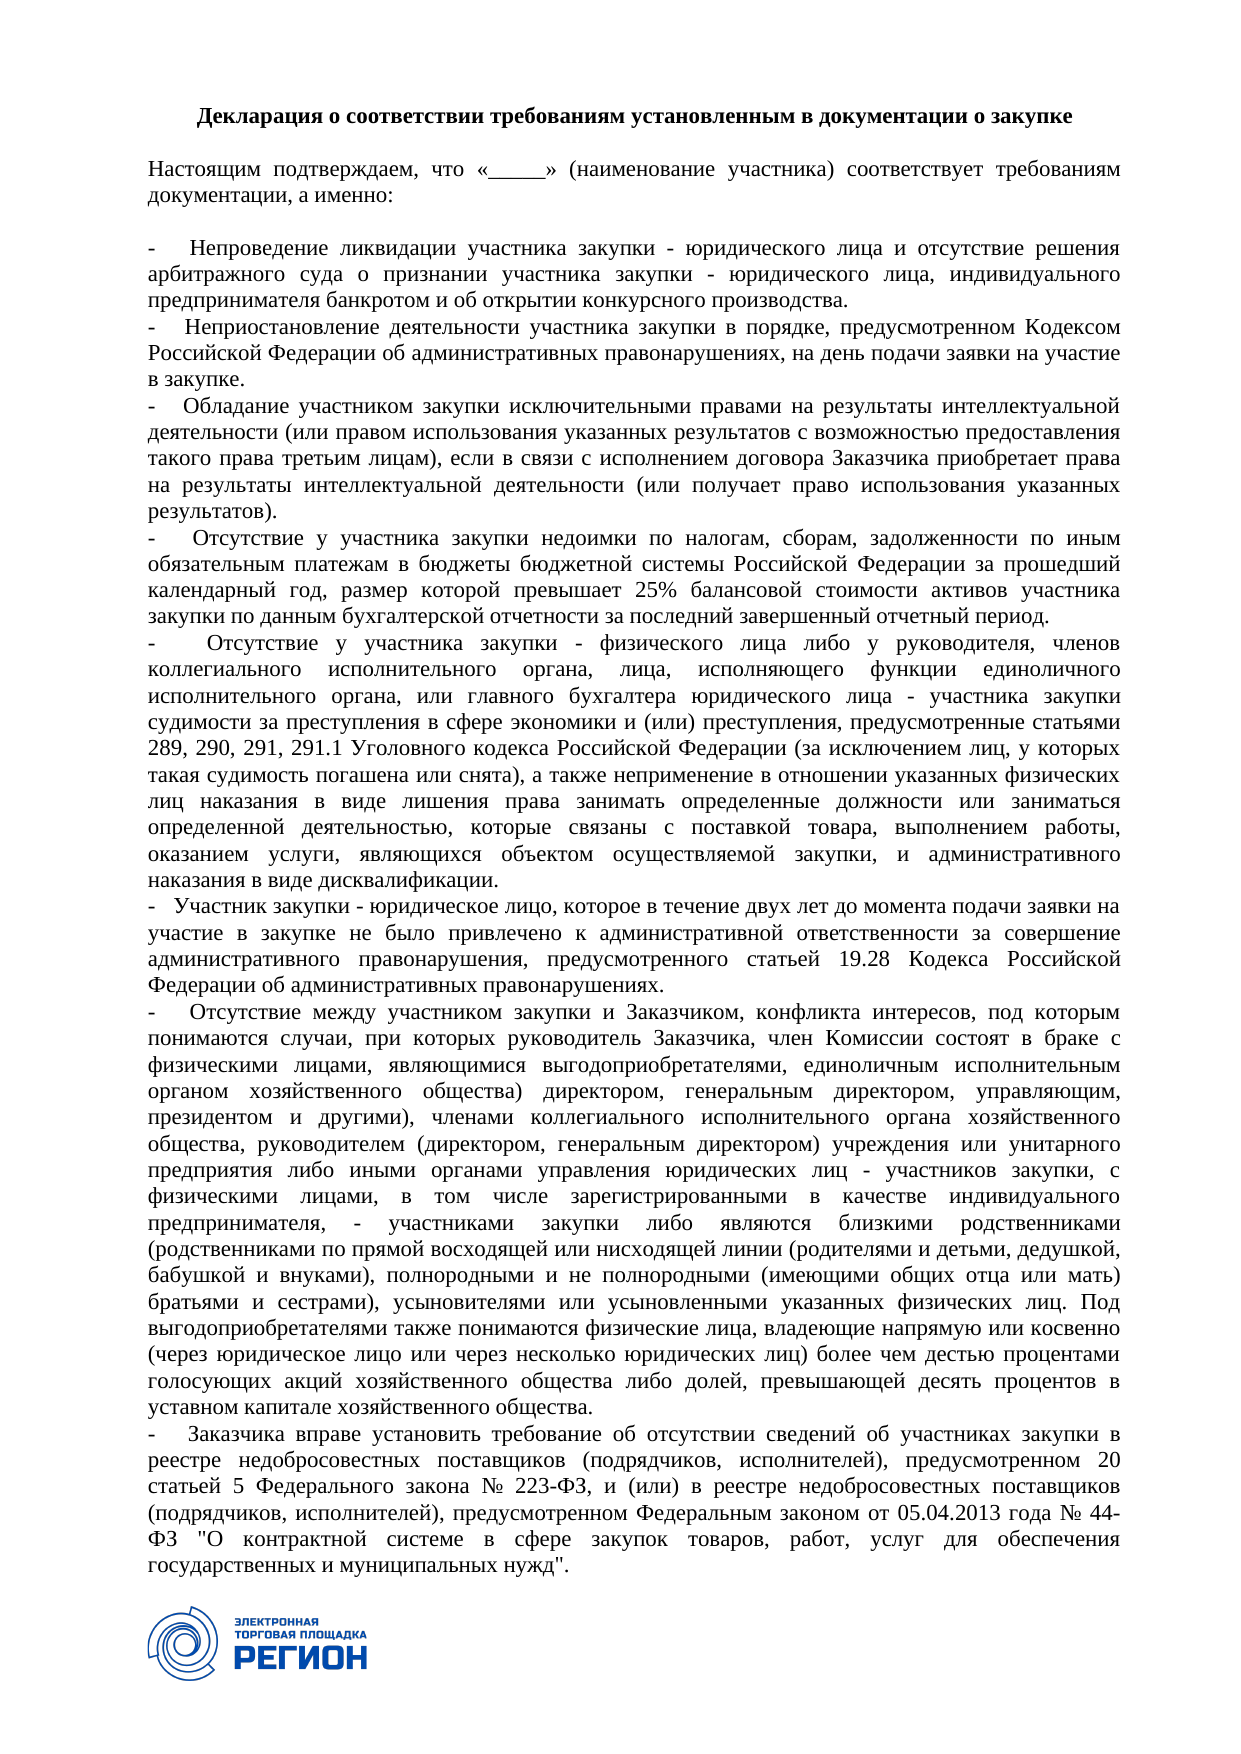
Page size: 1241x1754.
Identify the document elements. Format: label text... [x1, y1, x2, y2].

text - Неприостановление деятельности участника закупки в порядке, предусмотренном Кодексом Российской Федерации об административных правонарушениях, на день подачи заявки на участие в закупке. [148, 313, 1122, 392]
text - Заказчика вправе установить требование об отсутствии сведений об участниках закупки в реестре недобросовестных поставщиков (подрядчиков, исполнителей), предусмотренном 20 статьей 5 Федерального закона № 223-ФЗ, и (или) в реестре недобросовестных поставщиков (подрядчиков, исполнителей), предусмотренном Федеральным законом от 05.04.2013 года № 44- ФЗ "О контрактной системе в сфере закупок товаров, работ, услуг для обеспечения государственных и муниципальных нужд". [148, 1419, 1122, 1578]
text Настоящим подтверждаем, что «_____» (наименование участника) соответствует требованиям документации, а именно: [148, 154, 1122, 207]
picture [147, 1606, 367, 1681]
text Декларация о соответствии требованиям установленным в документации о закупке [148, 102, 1122, 128]
text - Обладание участником закупки исключительными правами на результаты интеллектуальной деятельности (или правом использования указанных результатов с возможностью предоставления такого права третьим лицам), если в связи с исполнением договора Заказчика приобретает права на результаты интеллектуальной деятельности (или получает право использования указанных результатов). [148, 392, 1122, 523]
text - Отсутствие между участником закупки и Заказчиком, конфликта интересов, под которым понимаются случаи, при которых руководитель Заказчика, член Комиссии состоят в браке с физическими лицами, являющимися выгодоприобретателями, единоличным исполнительным органом хозяйственного общества) директором, генеральным директором, управляющим, президентом и другими), членами коллегиального исполнительного органа хозяйственного общества, руководителем (директором, генеральным директором) учреждения или унитарного предприятия либо иными органами управления юридических лиц - участников закупки, с физическими лицами, в том числе зарегистрированными в качестве индивидуального предпринимателя, - участниками закупки либо являются близкими родственниками (родственниками по прямой восходящей или нисходящей линии (родителями и детьми, дедушкой, бабушкой и внуками), полнородными и не полнородными (имеющими общих отца или мать) братьями и сестрами), усыновителями или усыновленными указанных физических лиц. Под выгодоприобретателями также понимаются физические лица, владеющие напрямую или косвенно (через юридическое лицо или через несколько юридических лиц) более чем дестью процентами голосующих акций хозяйственного общества либо долей, превышающей десять процентов в уставном капитале хозяйственного общества. [148, 998, 1122, 1419]
text - Непроведение ликвидации участника закупки - юридического лица и отсутствие решения арбитражного суда о признании участника закупки - юридического лица, индивидуального предпринимателя банкротом и об открытии конкурсного производства. [148, 234, 1122, 313]
text - Участник закупки - юридическое лицо, которое в течение двух лет до момента подачи заявки на участие в закупке не было привлечено к административной ответственности за совершение административного правонарушения, предусмотренного статьей 19.28 Кодекса Российской Федерации об административных правонарушениях. [148, 892, 1122, 998]
text - Отсутствие у участника закупки недоимки по налогам, сборам, задолженности по иным обязательным платежам в бюджеты бюджетной системы Российской Федерации за прошедший календарный год, размер которой превышает 25% балансовой стоимости активов участника закупки по данным бухгалтерской отчетности за последний завершенный отчетный период. [148, 523, 1122, 629]
text - Отсутствие у участника закупки - физического лица либо у руководителя, членов коллегиального исполнительного органа, лица, исполняющего функции единоличного исполнительного органа, или главного бухгалтера юридического лица - участника закупки судимости за преступления в сфере экономики и (или) преступления, предусмотренные статьями 289, 290, 291, 291.1 Уголовного кодекса Российской Федерации (за исключением лиц, у которых такая судимость погашена или снята), а также неприменение в отношении указанных физических лиц наказания в виде лишения права занимать определенные должности или заниматься определенной деятельностью, которые связаны с поставкой товара, выполнением работы, оказанием услуги, являющихся объектом осуществляемой закупки, и административного наказания в виде дисквалификации. [148, 629, 1122, 892]
